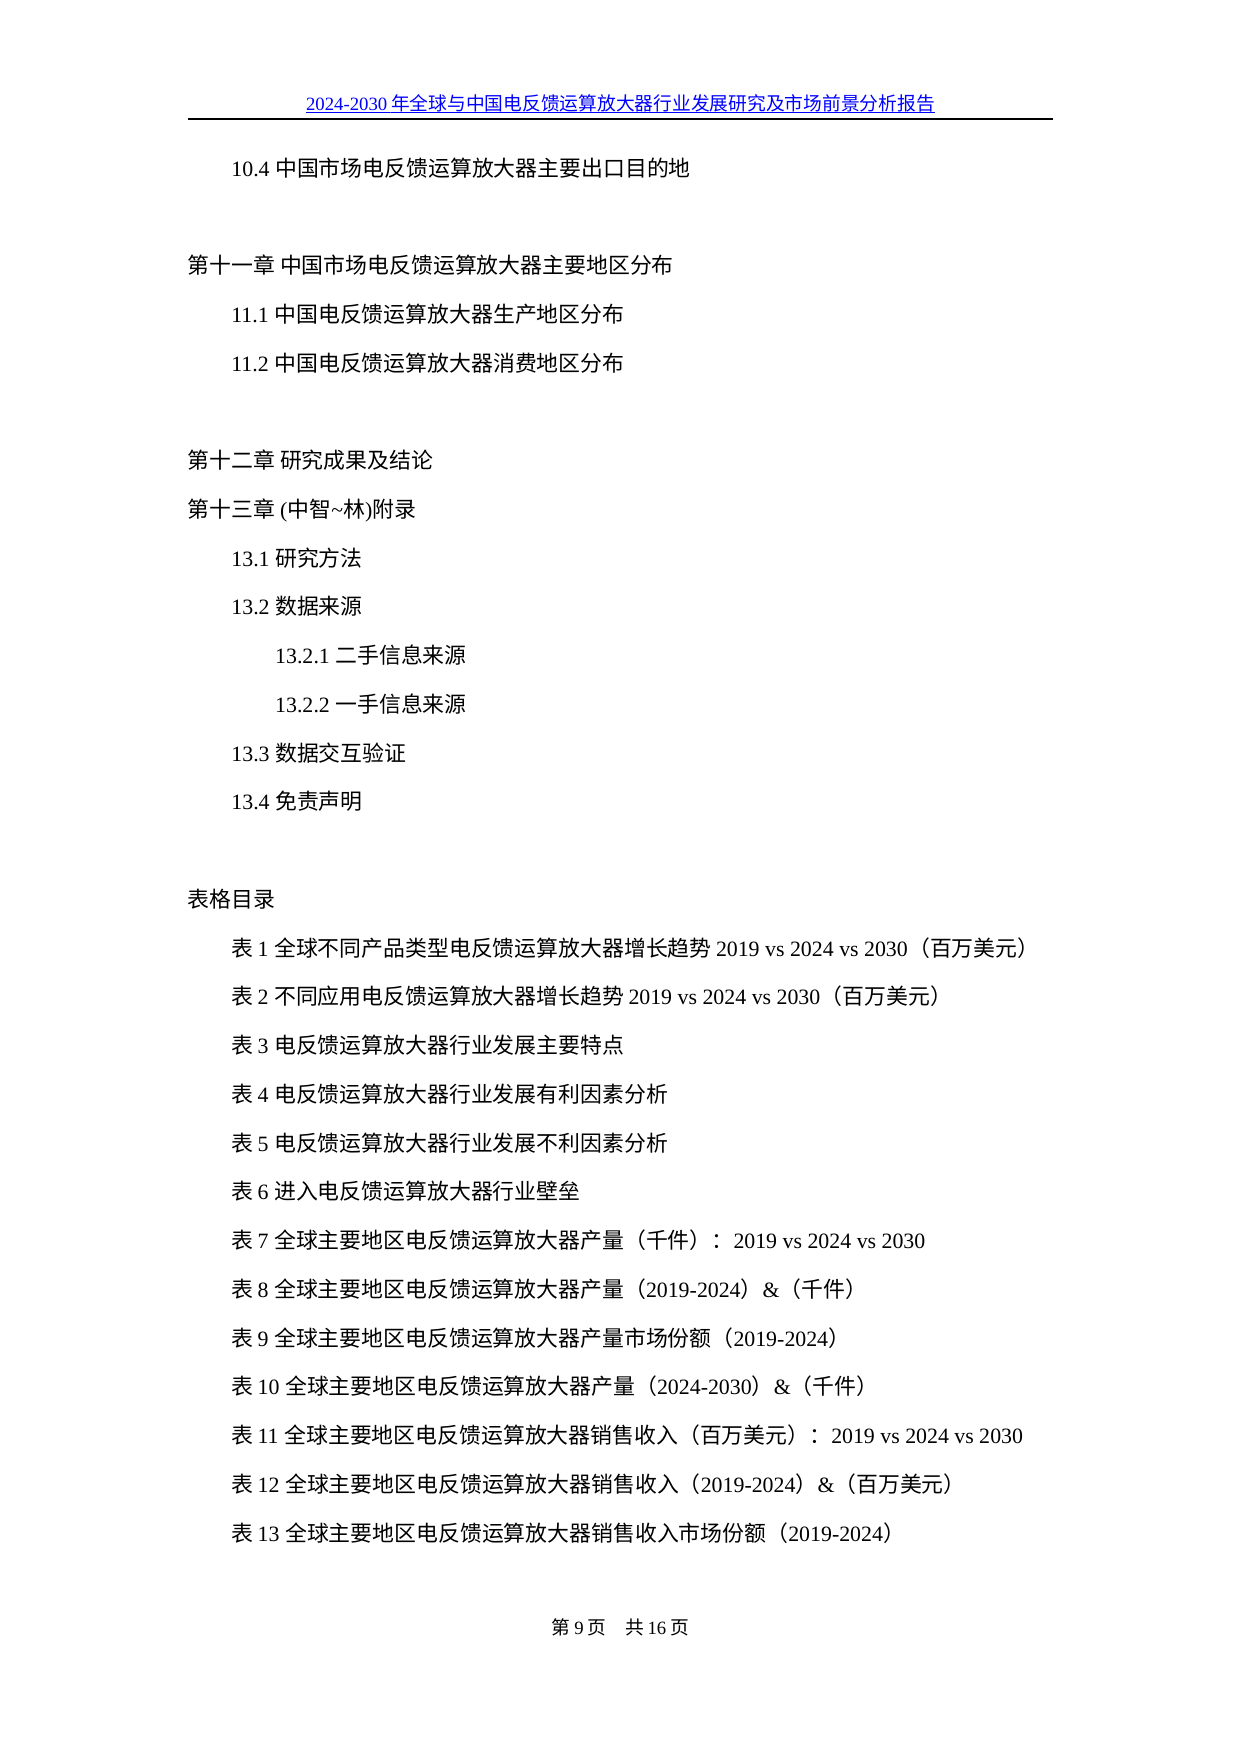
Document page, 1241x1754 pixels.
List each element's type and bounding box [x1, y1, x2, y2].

text [187, 150, 1053, 1548]
